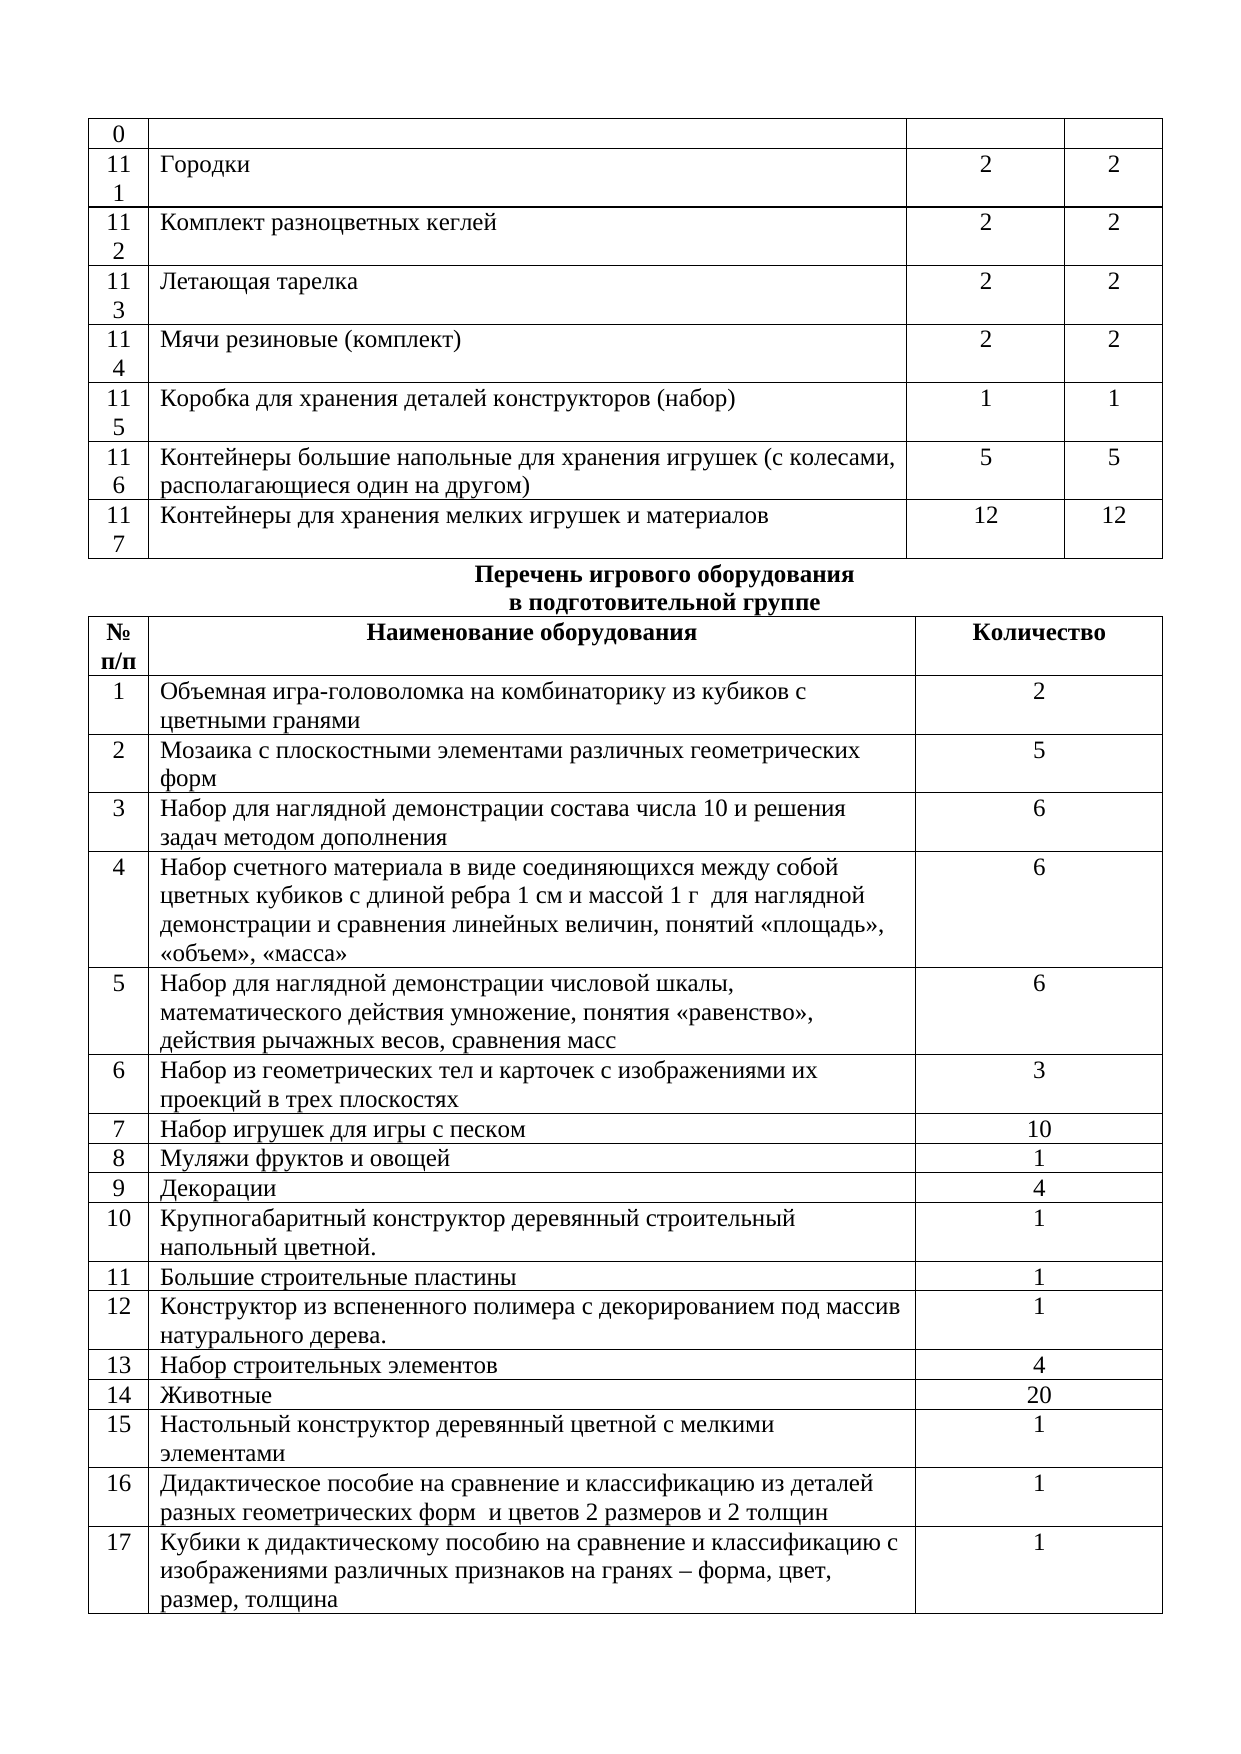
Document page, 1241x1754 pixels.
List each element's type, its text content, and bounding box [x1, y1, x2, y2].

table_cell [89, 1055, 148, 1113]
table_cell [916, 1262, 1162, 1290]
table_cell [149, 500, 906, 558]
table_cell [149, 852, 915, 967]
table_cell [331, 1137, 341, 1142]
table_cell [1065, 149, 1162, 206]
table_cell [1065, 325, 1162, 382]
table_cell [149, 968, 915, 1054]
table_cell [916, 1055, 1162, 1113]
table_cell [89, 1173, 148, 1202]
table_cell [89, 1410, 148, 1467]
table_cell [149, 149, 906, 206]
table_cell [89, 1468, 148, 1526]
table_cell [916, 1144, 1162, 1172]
text Перечень игрового оборудования [177, 559, 1152, 587]
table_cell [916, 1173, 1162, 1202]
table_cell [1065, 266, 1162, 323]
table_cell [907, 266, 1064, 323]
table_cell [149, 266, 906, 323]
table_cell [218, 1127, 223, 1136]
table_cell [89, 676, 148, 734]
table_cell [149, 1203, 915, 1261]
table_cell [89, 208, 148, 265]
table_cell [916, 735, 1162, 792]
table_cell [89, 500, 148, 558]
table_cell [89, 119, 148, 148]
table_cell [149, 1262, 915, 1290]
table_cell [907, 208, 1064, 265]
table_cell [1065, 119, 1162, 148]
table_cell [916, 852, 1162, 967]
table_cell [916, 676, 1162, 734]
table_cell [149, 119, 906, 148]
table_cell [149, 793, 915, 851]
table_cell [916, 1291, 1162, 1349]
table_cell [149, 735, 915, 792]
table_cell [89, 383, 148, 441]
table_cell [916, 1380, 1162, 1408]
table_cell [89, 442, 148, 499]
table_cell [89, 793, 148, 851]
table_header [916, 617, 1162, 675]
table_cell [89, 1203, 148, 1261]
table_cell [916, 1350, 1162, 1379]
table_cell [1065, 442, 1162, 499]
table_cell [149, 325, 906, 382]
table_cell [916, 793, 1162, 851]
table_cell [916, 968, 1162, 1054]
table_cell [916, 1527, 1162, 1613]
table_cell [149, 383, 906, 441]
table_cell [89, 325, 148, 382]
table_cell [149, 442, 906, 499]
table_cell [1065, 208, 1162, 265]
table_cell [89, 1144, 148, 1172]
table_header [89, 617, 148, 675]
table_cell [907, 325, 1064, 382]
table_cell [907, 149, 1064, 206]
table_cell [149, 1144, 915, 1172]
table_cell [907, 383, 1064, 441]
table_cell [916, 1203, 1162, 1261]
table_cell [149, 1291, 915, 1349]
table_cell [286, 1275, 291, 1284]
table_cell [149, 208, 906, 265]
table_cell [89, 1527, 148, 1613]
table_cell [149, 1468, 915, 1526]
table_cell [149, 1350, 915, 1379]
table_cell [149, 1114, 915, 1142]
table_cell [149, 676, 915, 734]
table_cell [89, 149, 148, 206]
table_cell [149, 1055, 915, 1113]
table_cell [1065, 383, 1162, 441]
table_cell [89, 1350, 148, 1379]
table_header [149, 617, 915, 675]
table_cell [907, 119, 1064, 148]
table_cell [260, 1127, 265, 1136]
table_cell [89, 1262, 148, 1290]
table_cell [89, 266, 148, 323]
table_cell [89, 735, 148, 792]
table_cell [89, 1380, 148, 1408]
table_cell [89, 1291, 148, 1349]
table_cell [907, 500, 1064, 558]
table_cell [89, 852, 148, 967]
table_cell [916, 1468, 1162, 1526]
text в подготовительной группе [177, 587, 1152, 616]
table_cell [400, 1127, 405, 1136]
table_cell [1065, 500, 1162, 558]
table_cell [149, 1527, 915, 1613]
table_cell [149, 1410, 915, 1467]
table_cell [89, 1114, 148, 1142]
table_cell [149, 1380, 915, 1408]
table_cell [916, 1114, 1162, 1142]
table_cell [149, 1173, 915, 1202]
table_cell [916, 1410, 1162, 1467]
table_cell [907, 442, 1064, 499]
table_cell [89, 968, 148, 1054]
